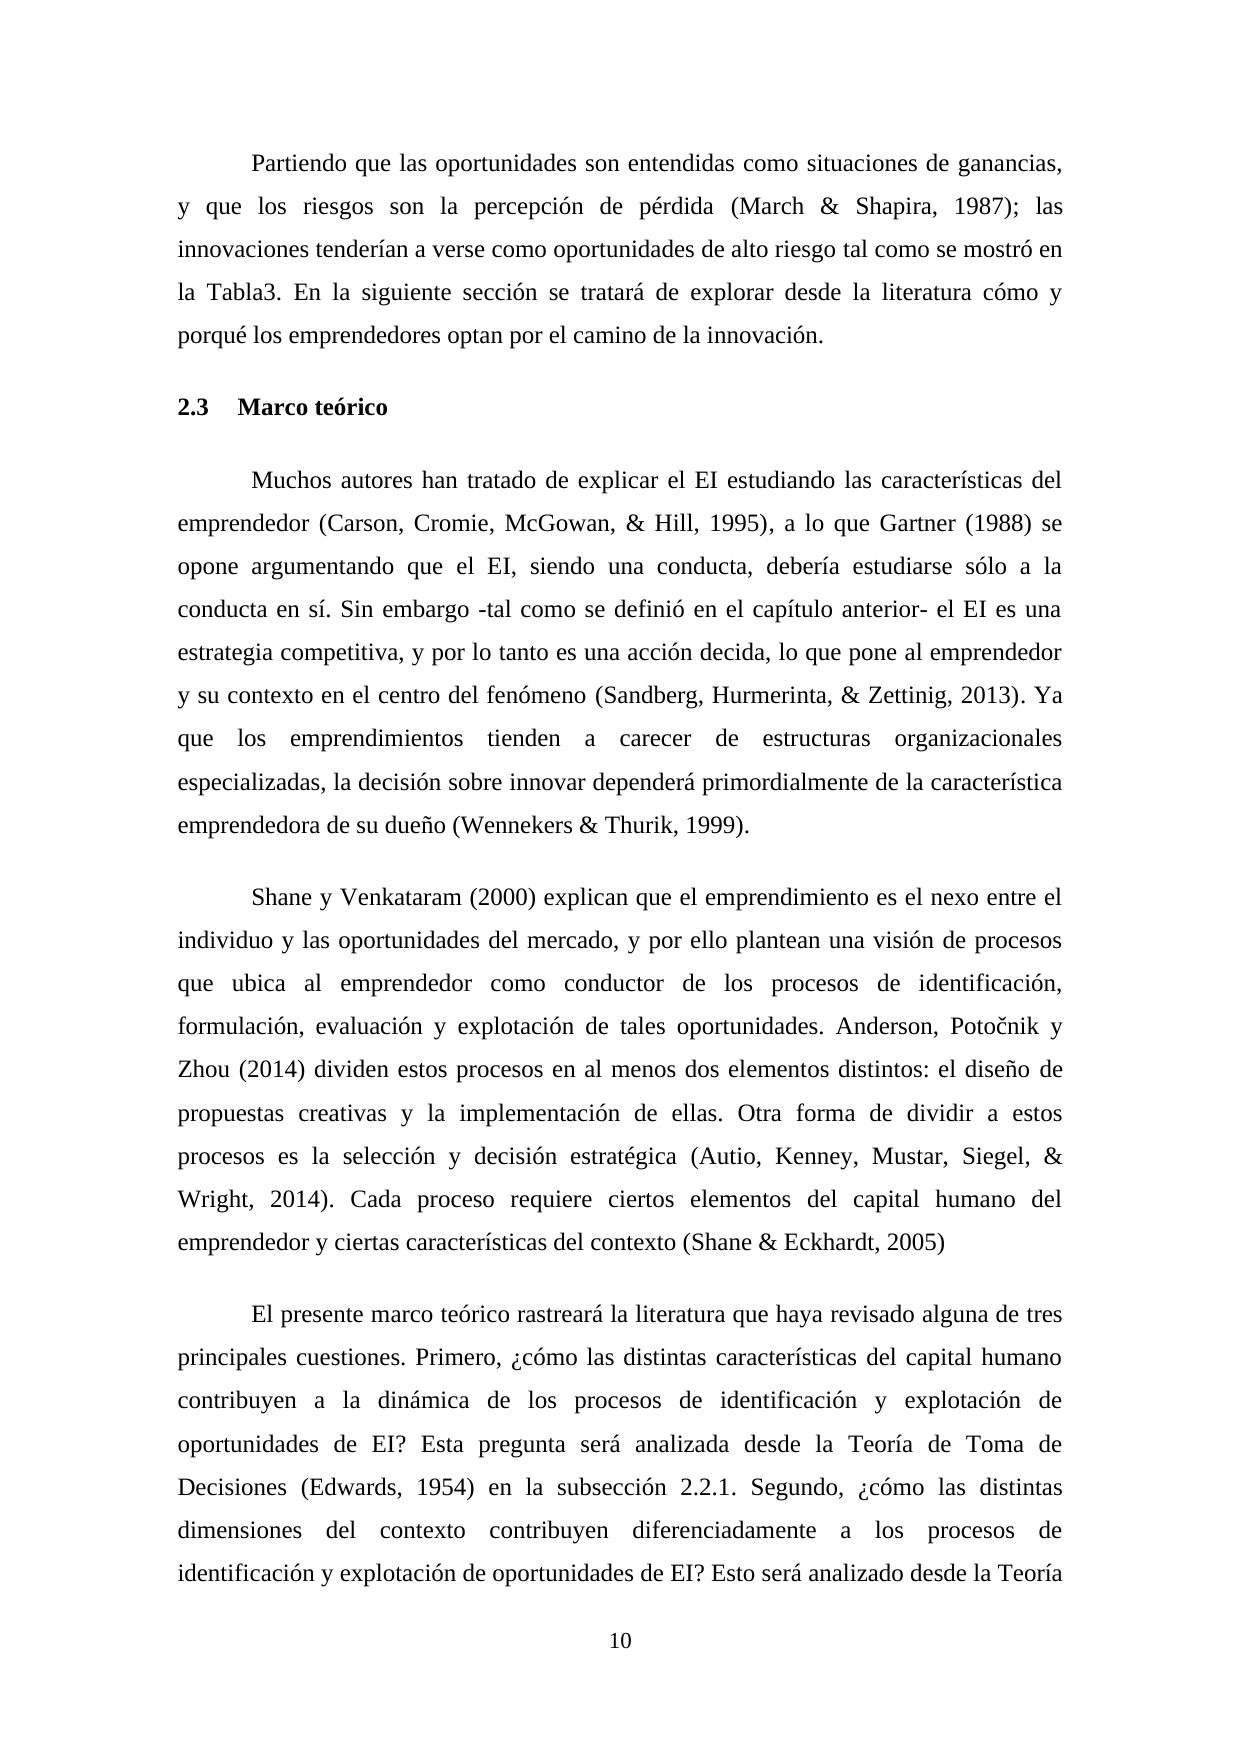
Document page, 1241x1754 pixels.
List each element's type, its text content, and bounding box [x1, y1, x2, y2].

text Partiendo que las oportunidades son entendidas como situaciones de ganancias, y que los riesgos son la percepción de pérdida ; las innovaciones tenderían a verse como oportunidades de alto riesgo tal como se mostró en la Tabla3. En la siguiente sección se tratará de explorar desde la literatura cómo y porqué los emprendedores optan por el camino de la innovación. [177, 148, 1063, 349]
text Shane y Venkataram (2000) explican que el emprendimiento es el nexo entre el individuo y las oportunidades del mercado, y por ello plantean una visión de procesos que ubica al emprendedor como conductor de los procesos de identificación, formulación, evaluación y explotación de tales oportunidades. Anderson, Potočnik y Zhou (2014) dividen estos procesos en al menos dos elementos distintos: el diseño de propuestas creativas y la implementación de ellas. Otra forma de dividir a estos procesos es la selección y decisión estratégica . Cada proceso requiere ciertos elementos del capital humano del emprendedor y ciertas características del contexto [177, 882, 1063, 1256]
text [177, 1299, 1063, 1587]
text Muchos autores han tratado de explicar el EI estudiando las características del emprendedor, a lo que Gartner (1988) se opone argumentando que el EI, siendo una conducta, debería estudiarse sólo a la conducta en sí. Sin embargo -tal como se definió en el capítulo anterior- el EI es una estrategia competitiva, y por lo tanto es una acción decida, lo que pone al emprendedor y su contexto en el centro del fenómeno . Ya que los emprendimientos tienden a carecer de estructuras organizacionales especializadas, la decisión sobre innovar dependerá primordialmente de la característica emprendedora de su dueño . [177, 465, 1063, 838]
subtitle Marco teórico [177, 392, 1063, 421]
